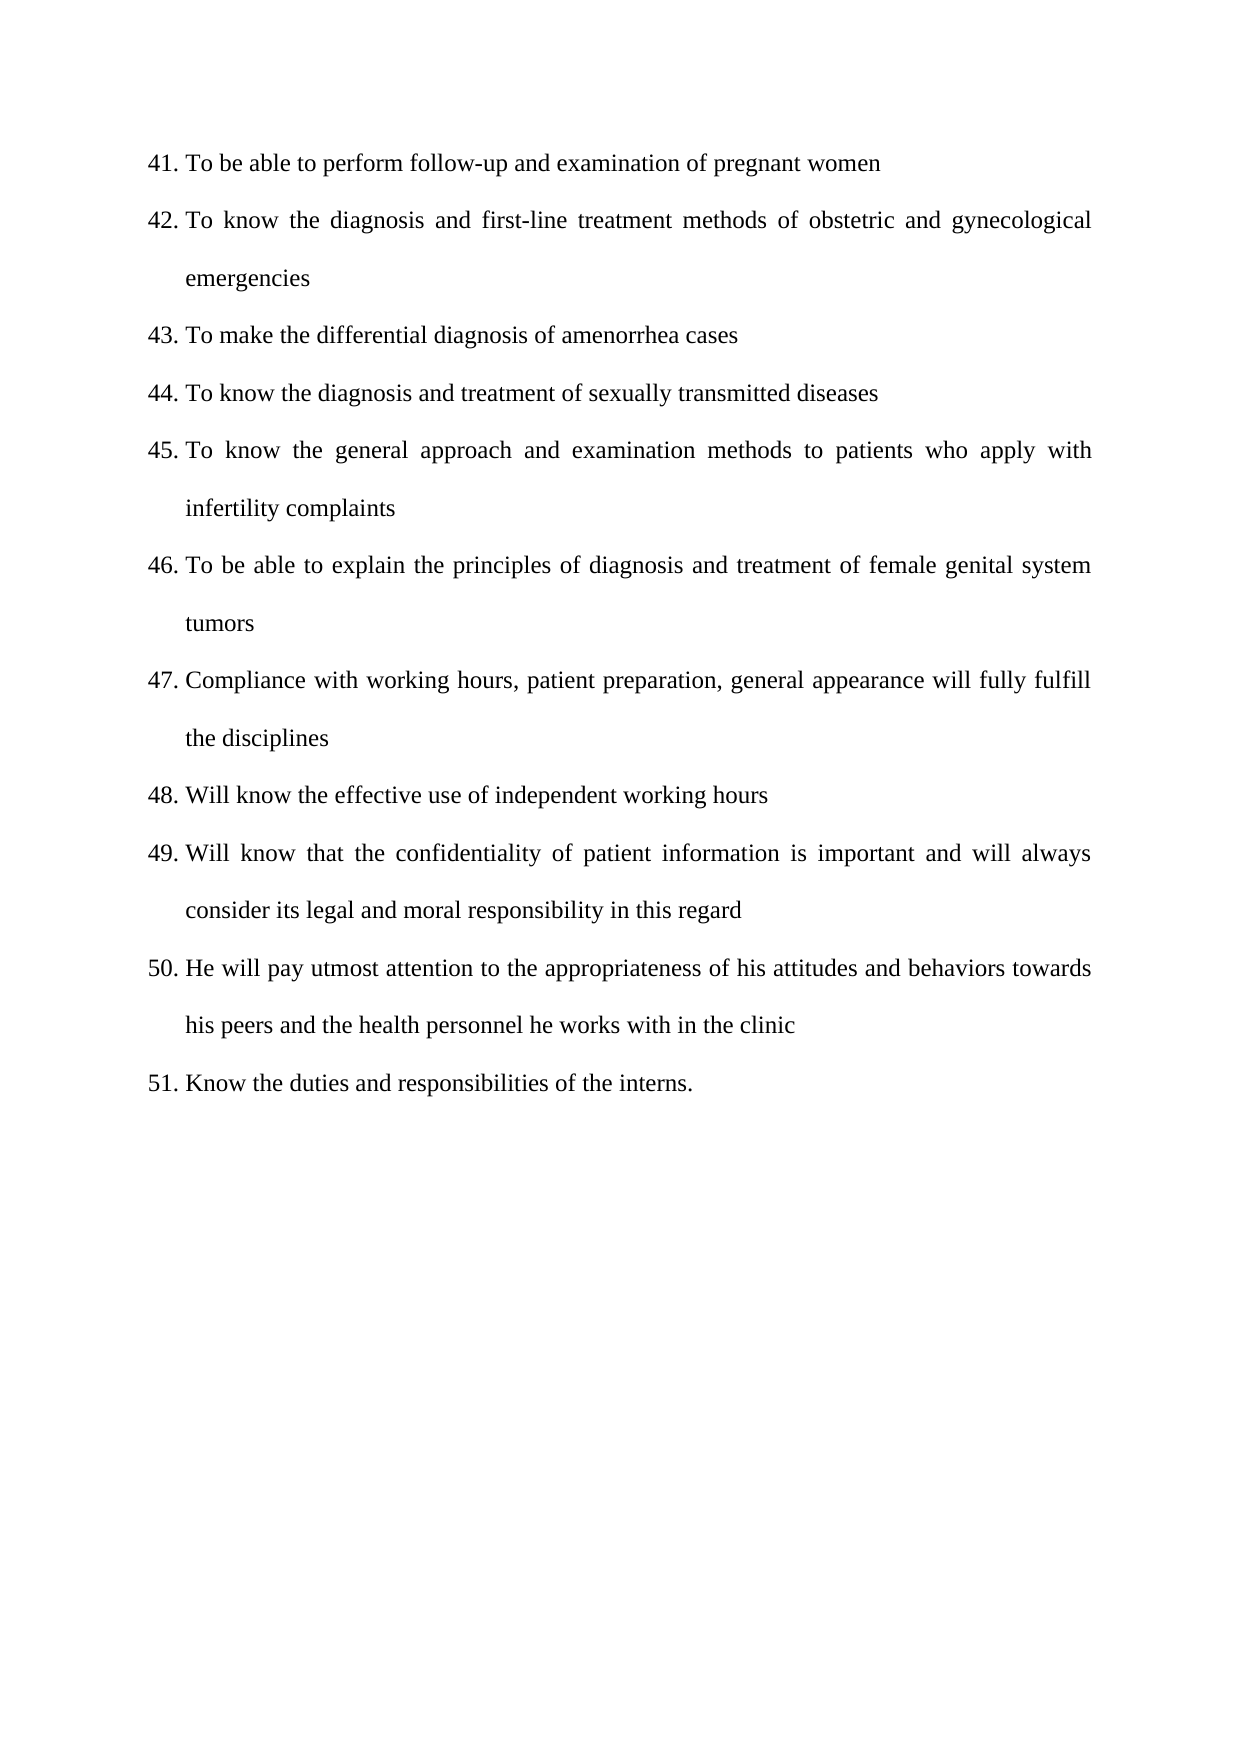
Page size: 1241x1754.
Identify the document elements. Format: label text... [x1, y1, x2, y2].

list Compliance with working hours, patient preparation, general appearance will fully fulfill the disciplines [148, 665, 1093, 751]
list To make the differential diagnosis of amenorrhea cases [148, 320, 1093, 349]
list Will know the effective use of independent working hours [148, 780, 1093, 809]
list Know the duties and responsibilities of the interns. [148, 1068, 1093, 1096]
list Will know that the confidentiality of patient information is important and will always consider its legal and moral responsibility in this regard [148, 838, 1093, 924]
list To know the general approach and examination methods to patients who apply with infertility complaints [148, 435, 1093, 521]
list He will pay utmost attention to the appropriateness of his attitudes and behaviors towards his peers and the health personnel he works with in the clinic [148, 953, 1093, 1039]
list To be able to perform follow-up and examination of pregnant women [148, 148, 1093, 176]
list To know the diagnosis and first-line treatment methods of obstetric and gynecological emergencies [148, 205, 1093, 291]
list To know the diagnosis and treatment of sexually transmitted diseases [148, 378, 1093, 406]
list To be able to explain the principles of diagnosis and treatment of female genital system tumors [148, 550, 1093, 636]
